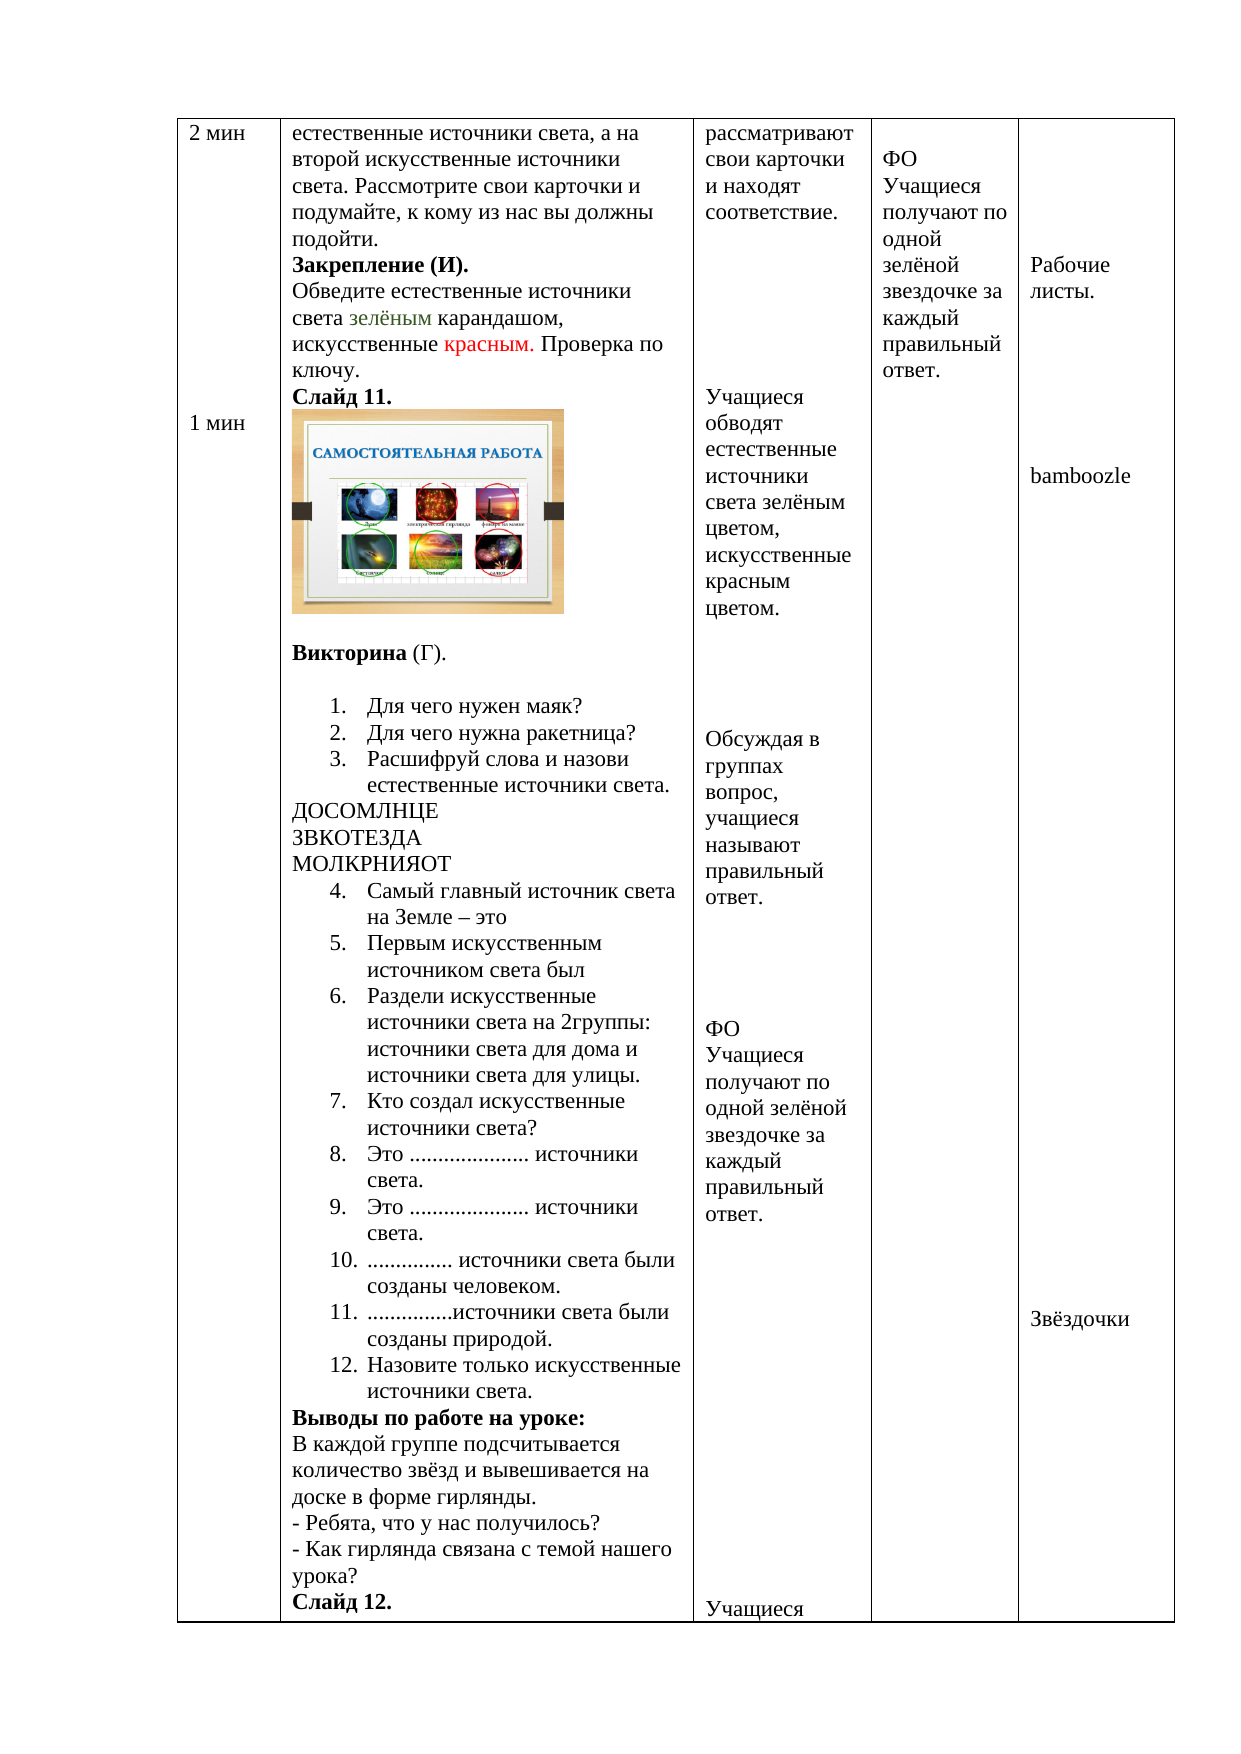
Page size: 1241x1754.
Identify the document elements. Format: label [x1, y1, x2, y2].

table_cell [694, 119, 871, 1621]
table_cell [178, 119, 280, 1621]
table_cell [872, 119, 1018, 1621]
table_cell [1019, 119, 1174, 1621]
table_cell [281, 119, 693, 1621]
picture [291, 409, 564, 614]
